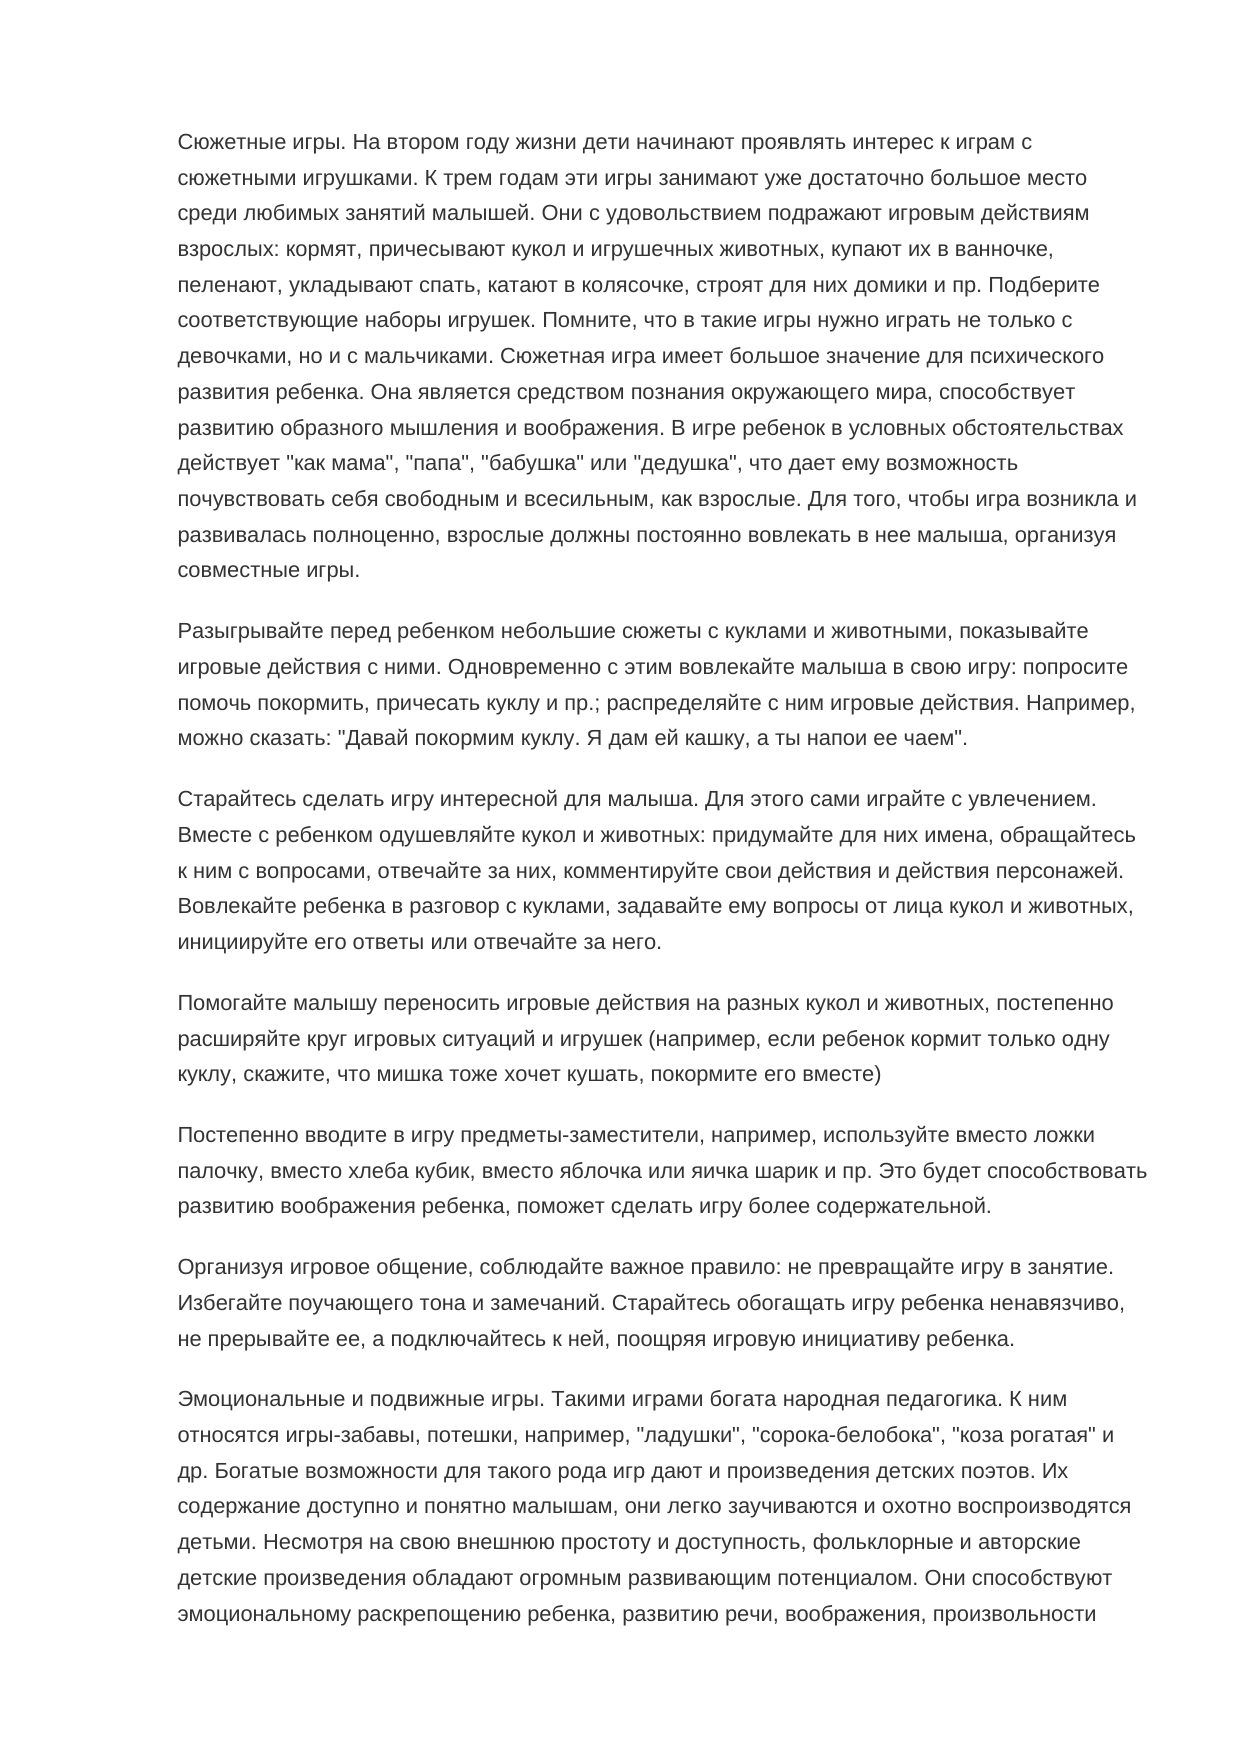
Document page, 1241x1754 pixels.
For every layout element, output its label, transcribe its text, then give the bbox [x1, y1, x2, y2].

text Организуя игровое общение, соблюдайте важное правило: не превращайте игру в занятие. Избегайте поучающего тона и замечаний. Старайтесь обогащать игру ребенка ненавязчиво, не прерывайте ее, а подключайтесь к ней, поощряя игровую инициативу ребенка. [177, 1243, 1152, 1351]
text Постепенно вводите в игру предметы-заместители, например, используйте вместо ложки палочку, вместо хлеба кубик, вместо яблочка или яичка шарик и пр. Это будет способствовать развитию воображения ребенка, поможет сделать игру более содержательной. [177, 1111, 1152, 1218]
text Помогайте малышу переносить игровые действия на разных кукол и животных, постепенно расширяйте круг игровых ситуаций и игрушек (например, если ребенок кормит только одну куклу, скажите, что мишка тоже хочет кушать, покормите его вместе) [177, 979, 1152, 1086]
text Разыгрывайте перед ребенком небольшие сюжеты с куклами и животными, показывайте игровые действия с ними. Одновременно с этим вовлекайте малыша в свою игру: попросите помочь покормить, причесать куклу и пр.; распределяйте с ним игровые действия. Например, можно сказать: "Давай покормим куклу. Я дам ей кашку, а ты напои ее чаем". [177, 608, 1152, 751]
text Сюжетные игры. На втором году жизни дети начинают проявлять интерес к играм с сюжетными игрушками. К трем годам эти игры занимают уже достаточно большое место среди любимых занятий малышей. Они с удовольствием подражают игровым действиям взрослых: кормят, причесывают кукол и игрушечных животных, купают их в ванночке, пеленают, укладывают спать, катают в колясочке, строят для них домики и пр. Подберите соответствующие наборы игрушек. Помните, что в такие игры нужно играть не только с девочками, но и с мальчиками. Сюжетная игра имеет большое значение для психического развития ребенка. Она является средством познания окружающего мира, способствует развитию образного мышления и воображения. В игре ребенок в условных обстоятельствах действует "как мама", "папа", "бабушка" или "дедушка", что дает ему возможность почувствовать себя свободным и всесильным, как взрослые. Для того, чтобы игра возникла и развивалась полноценно, взрослые должны постоянно вовлекать в нее малыша, организуя совместные игры. [177, 118, 1152, 583]
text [177, 1376, 1152, 1626]
text Старайтесь сделать игру интересной для малыша. Для этого сами играйте с увлечением. Вместе с ребенком одушевляйте кукол и животных: придумайте для них имена, обращайтесь к ним с вопросами, отвечайте за них, комментируйте свои действия и действия персонажей. Вовлекайте ребенка в разговор с куклами, задавайте ему вопросы от лица кукол и животных, инициируйте его ответы или отвечайте за него. [177, 776, 1152, 954]
